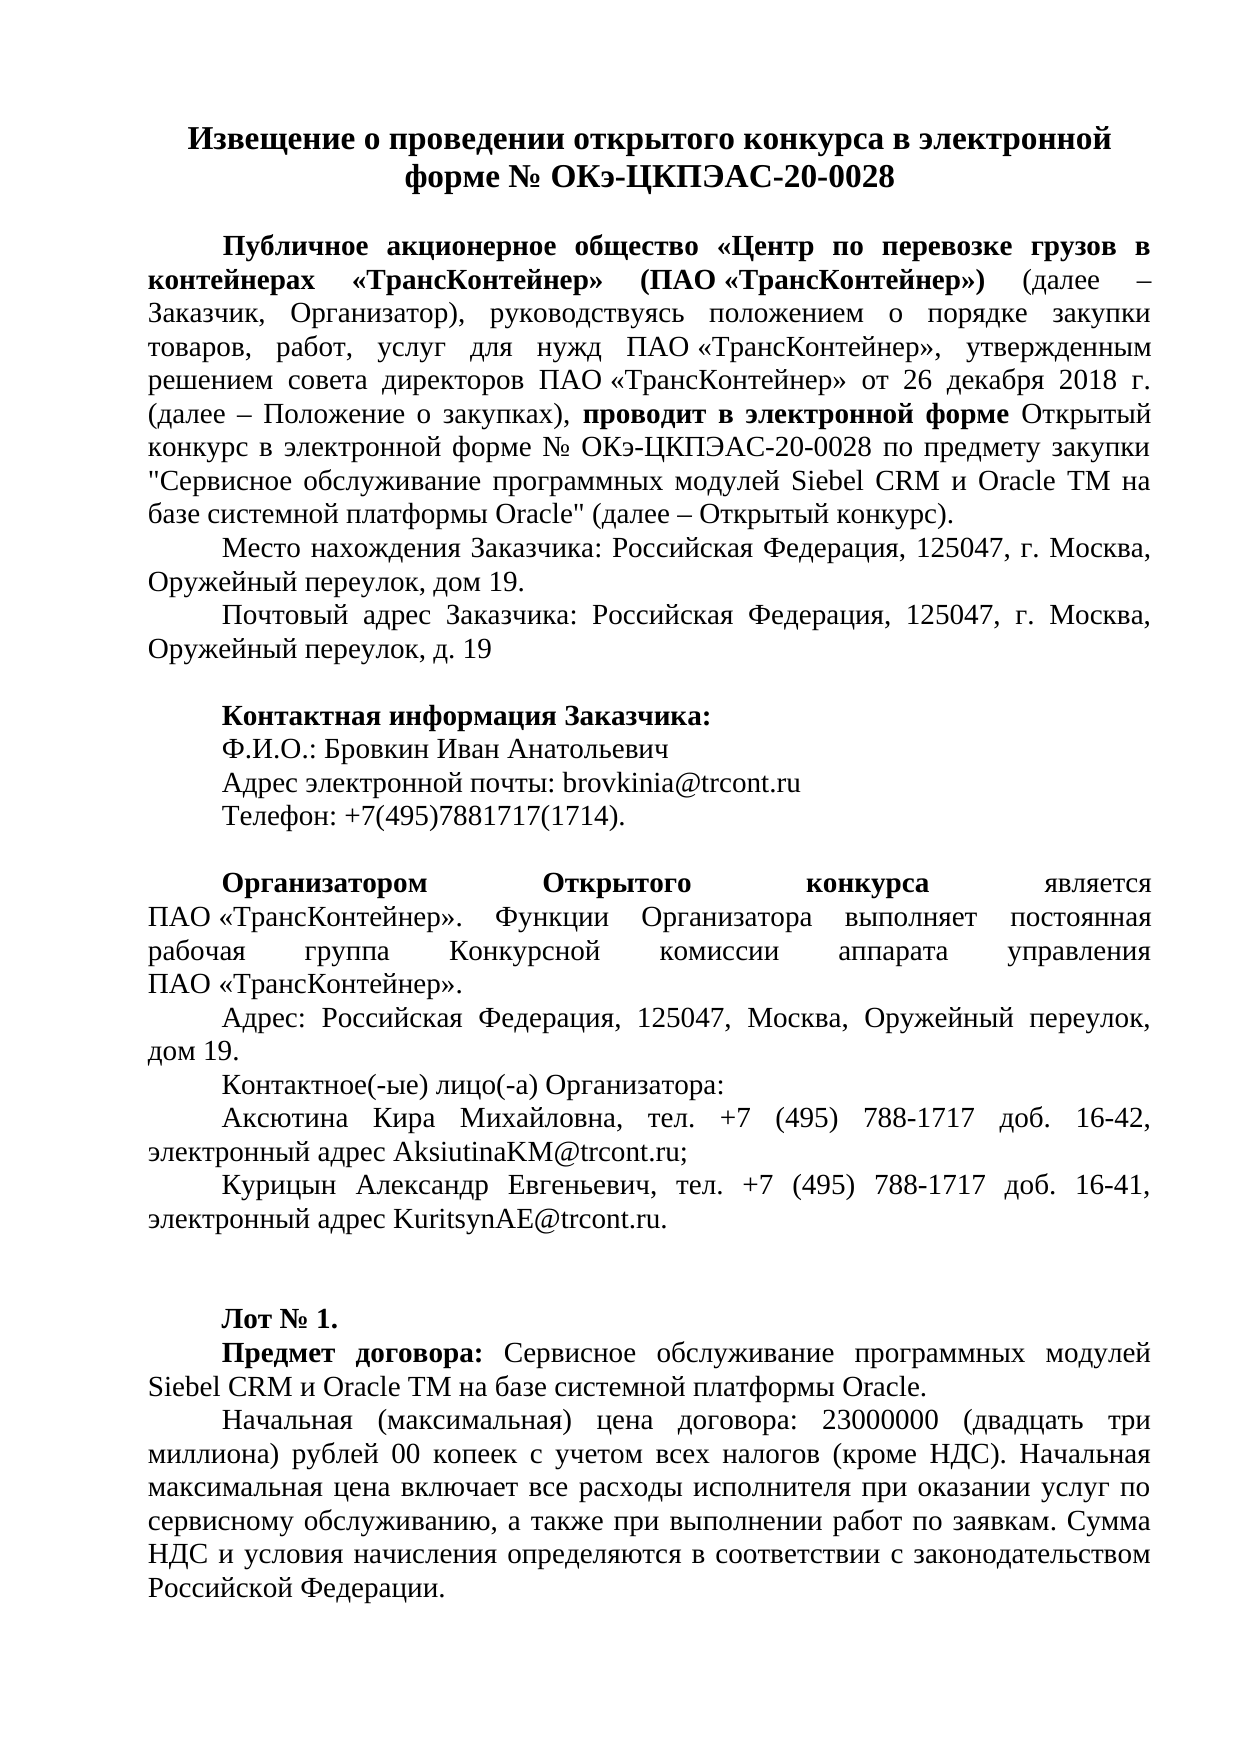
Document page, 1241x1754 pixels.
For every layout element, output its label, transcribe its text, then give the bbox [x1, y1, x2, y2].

text Извещение о проведении открытого конкурса в электронной форме № ОКэ-ЦКПЭАС-20-0028 [148, 118, 1152, 195]
text Организатором Открытого конкурса является ПАО «ТрансКонтейнер». Функции Организатора выполняет постоянная рабочая группа Конкурсной комиссии аппарата управления ПАО «ТрансКонтейнер». [148, 866, 1152, 1000]
text Предмет договора: Сервисное обслуживание программных модулей Siebel CRM и Oracle TM на базе системной платформы Oracle. [148, 1335, 1152, 1402]
text Адрес электронной почты: brovkinia@trcont.ru [148, 765, 1152, 798]
text Почтовый адрес Заказчика: Российская Федерация, 125047, г. Москва, Оружейный переулок, д. 19 [148, 597, 1152, 664]
text Телефон: +7(495)7881717(1714). [148, 798, 1152, 832]
text Курицын Александр Евгеньевич, тел. +7 (495) 788-1717 доб. 16-41, электронный адрес KuritsynAE@trcont.ru. [148, 1167, 1152, 1234]
text Адрес: Российская Федерация, 125047, Москва, Оружейный переулок, дом 19. [148, 1000, 1152, 1067]
text Аксютина Кира Михайловна, тел. +7 (495) 788-1717 доб. 16-42, электронный адрес AksiutinaKM@trcont.ru; [148, 1100, 1152, 1167]
text Контактная информация Заказчика: [148, 698, 1152, 731]
text Начальная (максимальная) цена договора: 23000000 (двадцать три миллиона) рублей 00 копеек с учетом всех налогов (кроме НДС). Начальная максимальная цена включает все расходы исполнителя при оказании услуг по сервисному обслуживанию, а также при выполнении работ по заявкам. Сумма НДС и условия начисления определяются в соответствии с законодательством Российской Федерации. [148, 1402, 1152, 1603]
text Ф.И.О.: Бровкин Иван Анатольевич [148, 731, 1152, 765]
text Место нахождения Заказчика: Российская Федерация, 125047, г. Москва, Оружейный переулок, дом 19. [148, 530, 1152, 597]
text Лот № 1. [148, 1302, 1152, 1335]
text Контактное(-ые) лицо(-а) Организатора: [148, 1067, 1152, 1100]
text Публичное акционерное общество «Центр по перевозке грузов в контейнерах «ТрансКонтейнер» (ПАО «ТрансКонтейнер») (далее – Заказчик, Организатор), руководствуясь положением о порядке закупки товаров, работ, услуг для нужд ПАО «ТрансКонтейнер», утвержденным решением совета директоров ПАО «ТрансКонтейнер» от 26 декабря 2018 г. (далее – Положение о закупках), проводит в электронной форме Открытый конкурс в электронной форме № ОКэ-ЦКПЭАС-20-0028 по предмету закупки "Сервисное обслуживание программных модулей Siebel CRM и Oracle TM на базе системной платформы Oracle" (далее – Открытый конкурс). [148, 228, 1152, 530]
